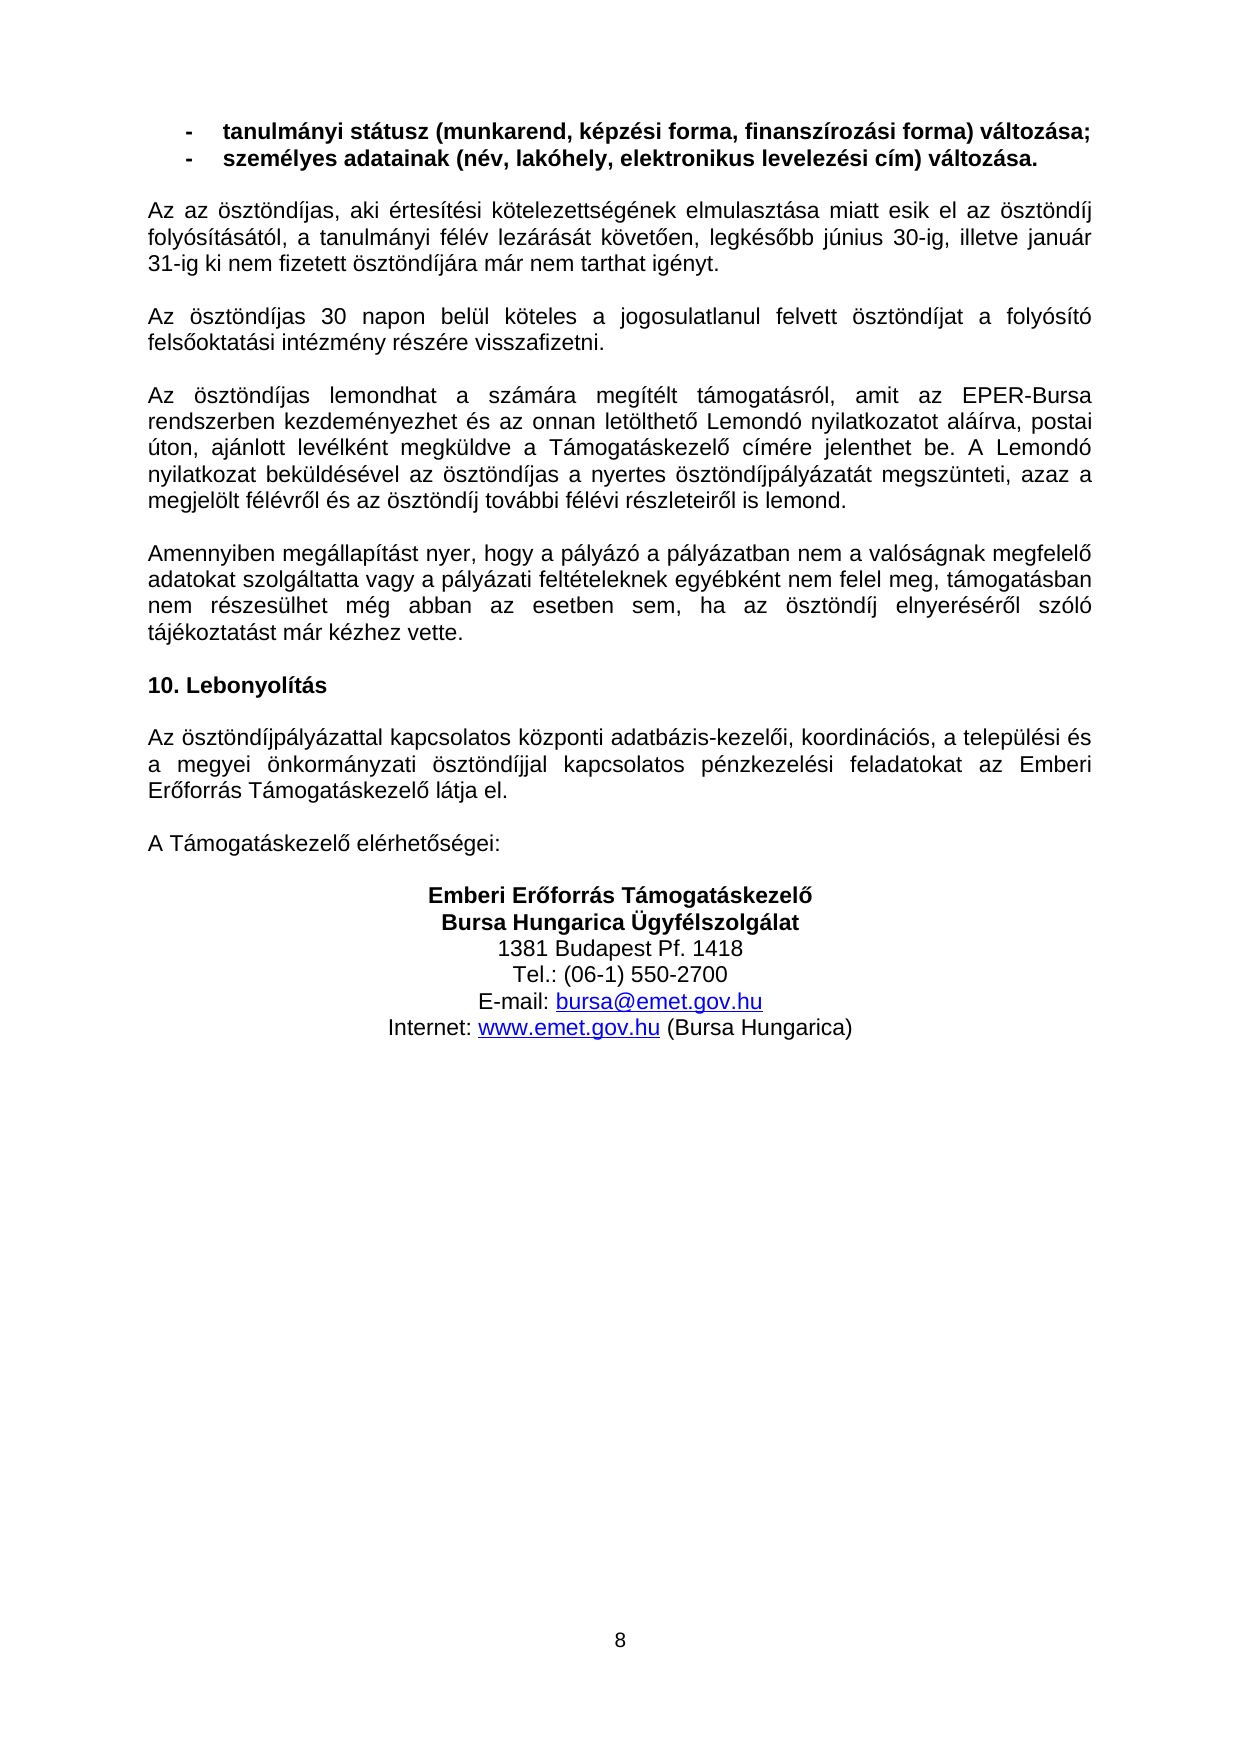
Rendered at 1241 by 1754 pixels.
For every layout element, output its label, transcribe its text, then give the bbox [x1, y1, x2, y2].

text Az ösztöndíjas lemondhat a számára megítélt támogatásról, amit az EPER-Bursa rendszerben kezdeményezhet és az onnan letölthető Lemondó nyilatkozatot aláírva, postai úton, ajánlott levélként megküldve a Támogatáskezelő címére jelenthet be. A Lemondó nyilatkozat beküldésével az ösztöndíjas a nyertes ösztöndíjpályázatát megszünteti, azaz a megjelölt félévről és az ösztöndíj további félévi részleteiről is lemond. [148, 382, 1092, 513]
text 1381 Budapest Pf. 1418 [148, 935, 1092, 961]
text Amennyiben megállapítást nyer, hogy a pályázó a pályázatban nem a valóságnak megfelelő adatokat szolgáltatta vagy a pályázati feltételeknek egyébként nem felel meg, támogatásban nem részesülhet még abban az esetben sem, ha az ösztöndíj elnyeréséről szóló tájékoztatást már kézhez vette. [148, 540, 1092, 645]
text Emberi Erőforrás Támogatáskezelő [148, 882, 1092, 909]
text Az ösztöndíjpályázattal kapcsolatos központi adatbázis-kezelői, koordinációs, a települési és a megyei önkormányzati ösztöndíjjal kapcsolatos pénzkezelési feladatokat az Emberi Erőforrás Támogatáskezelő látja el. [148, 724, 1092, 803]
text Az ösztöndíjas 30 napon belül köteles a jogosulatlanul felvett ösztöndíjat a folyósító felsőoktatási intézmény részére visszafizetni. [148, 303, 1092, 355]
text Bursa Hungarica Ügyfélszolgálat [148, 909, 1092, 935]
text E-mail: bursa@emet.gov.hu [148, 988, 1092, 1014]
text Tel.: (06-1) 550-2700 [148, 961, 1092, 988]
text 10. Lebonyolítás [148, 672, 1092, 698]
list személyes adatainak (név, lakóhely, elektronikus levelezési cím) változása. [185, 144, 1092, 171]
text Az az ösztöndíjas, aki értesítési kötelezettségének elmulasztása miatt esik el az ösztöndíj folyósításától, a tanulmányi félév lezárását követően, legkésőbb június 30-ig, illetve január 31-ig ki nem fizetett ösztöndíjára már nem tarthat igényt. [148, 197, 1092, 276]
text A Támogatáskezelő elérhetőségei: [148, 830, 1092, 856]
list tanulmányi státusz (munkarend, képzési forma, finanszírozási forma) változása; [185, 118, 1092, 144]
text Internet: www.emet.gov.hu (Bursa Hungarica) [148, 1014, 1092, 1041]
